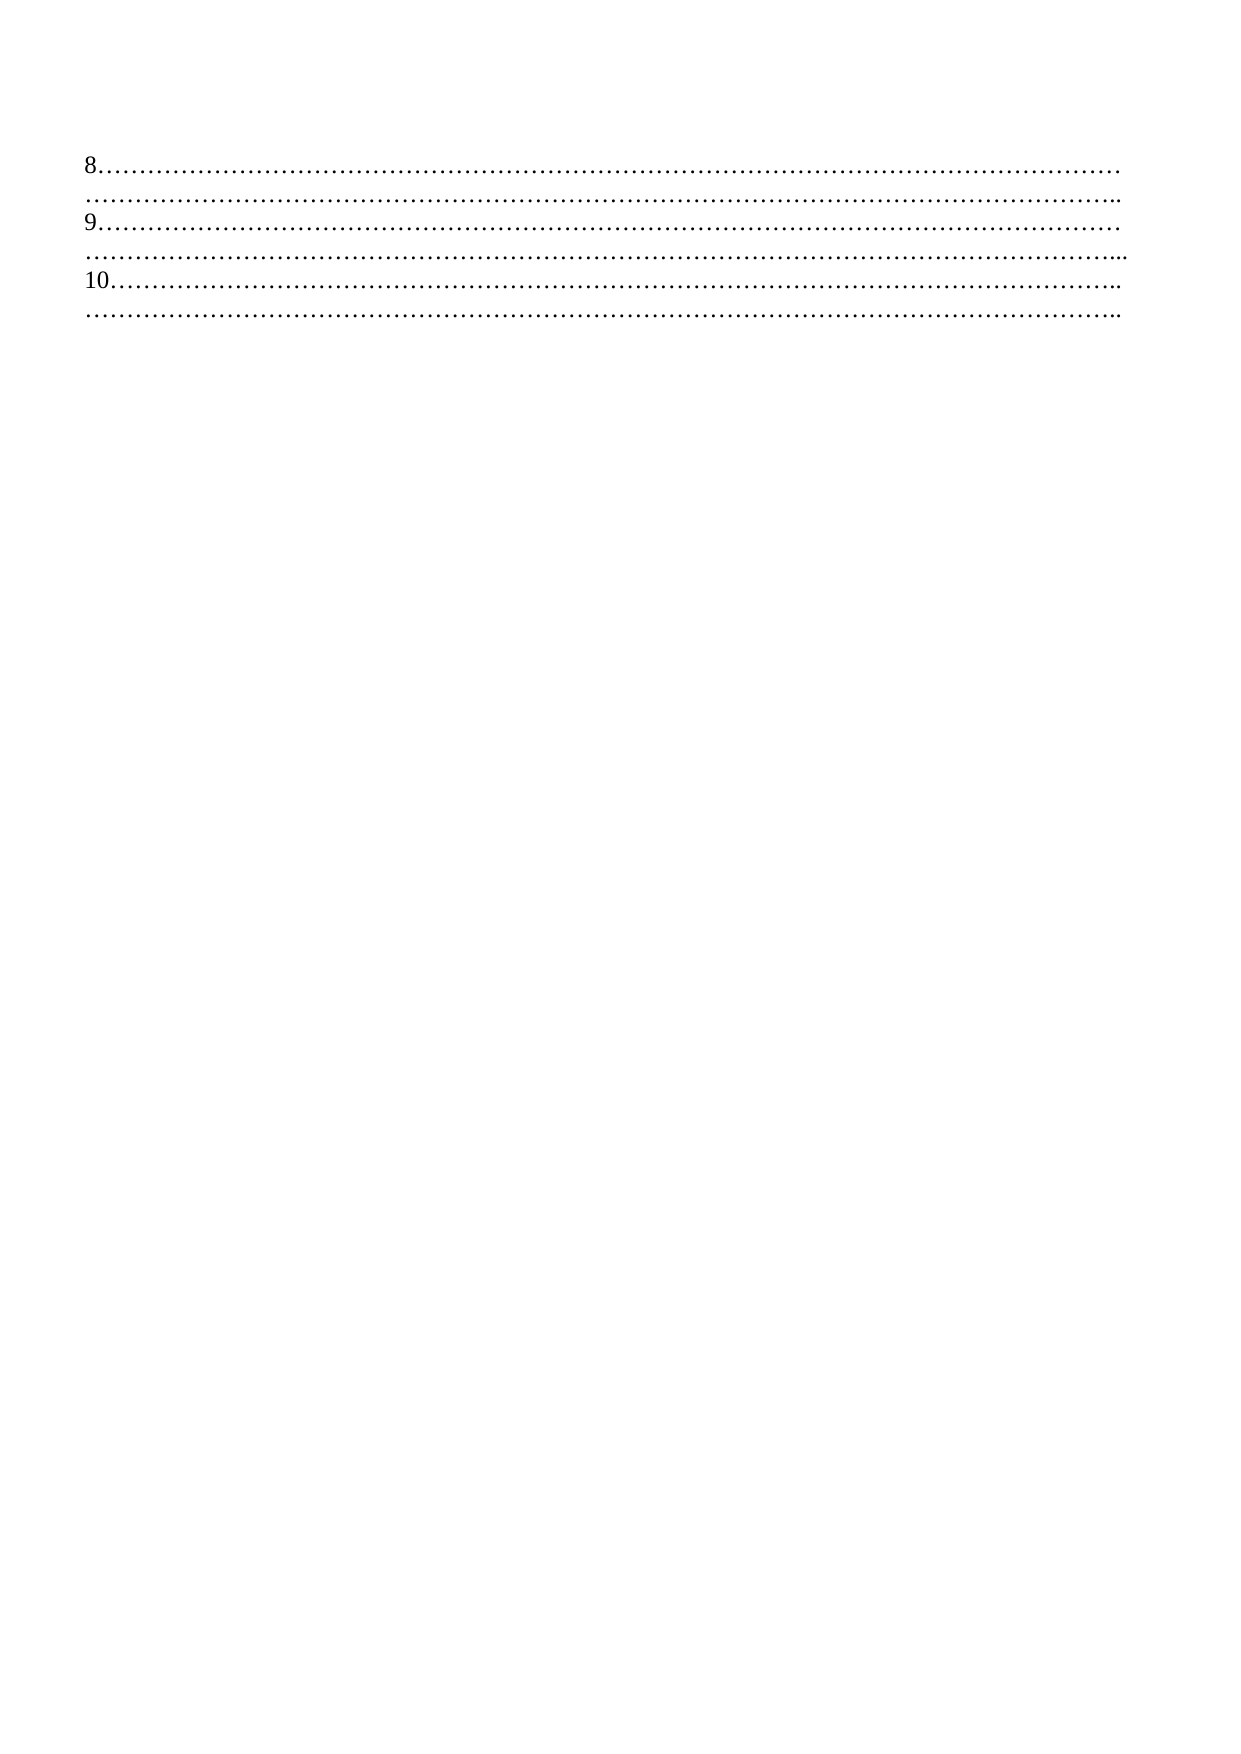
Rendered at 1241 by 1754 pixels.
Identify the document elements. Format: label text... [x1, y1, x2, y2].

text 9…………………………………………………………………………………………………………… [84, 207, 1132, 236]
text …………………………………………………………………………………………………………….. [84, 294, 1132, 322]
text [84, 179, 1132, 207]
text 8…………………………………………………………………………………………………………… [84, 150, 1132, 179]
text 10………………………………………………………………………………………………………….. [84, 265, 1132, 294]
text ……………………………………………………………………………………………………………... [84, 236, 1132, 265]
